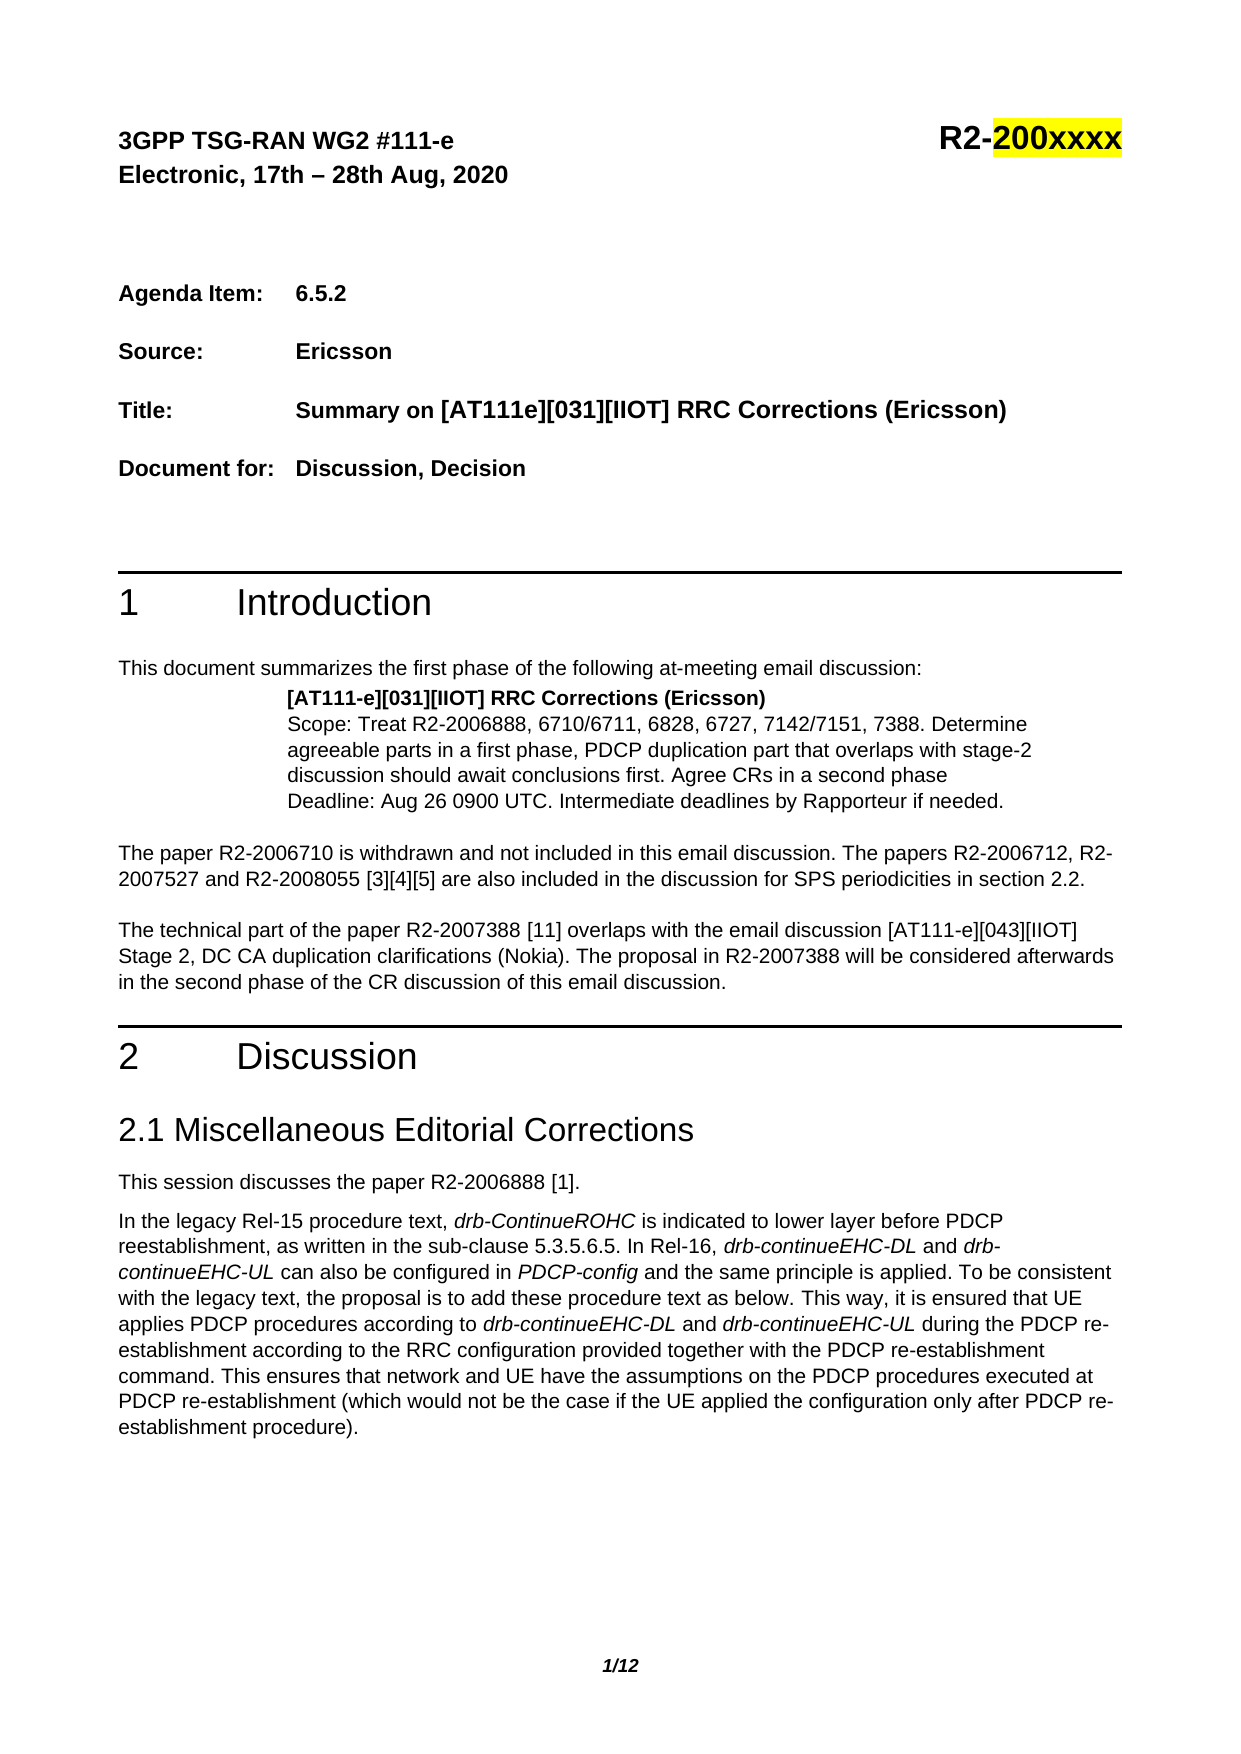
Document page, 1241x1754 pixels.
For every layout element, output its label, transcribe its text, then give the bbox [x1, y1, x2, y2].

text This session discusses the paper R2-2006888 [1]. [118, 1170, 1122, 1194]
text 3GPP TSG-RAN WG2 #111-e R2-200xxxx [118, 118, 993, 157]
text This document summarizes the first phase of the following at-meeting email discussion: [118, 656, 1122, 680]
text Agenda Item: 6.5.2 [118, 280, 1122, 306]
text In the legacy Rel-15 procedure text, drb-ContinueROHC is indicated to lower layer before PDCP reestablishment, as written in the sub-clause 5.3.5.6.5. In Rel-16, drb-continueEHC-DL and drb-continueEHC-UL can also be configured in PDCP-config and the same principle is applied. To be consistent with the legacy text, the proposal is to add these procedure text as below. This way, it is ensured that UE applies PDCP procedures according to drb-continueEHC-DL and drb-continueEHC-UL during the PDCP re-establishment according to the RRC configuration provided together with the PDCP re-establishment command. This ensures that network and UE have the assumptions on the PDCP procedures executed at PDCP re-establishment (which would not be the case if the UE applied the configuration only after PDCP re-establishment procedure). [118, 1208, 1122, 1439]
text Electronic, 17th – 28th Aug, 2020 [118, 159, 1122, 188]
text Document for: Discussion, Decision [118, 455, 1122, 482]
text Deadline: Aug 26 0900 UTC. Intermediate deadlines by Rapporteur if needed. [249, 789, 1122, 813]
text [AT111-e][031][IIOT] RRC Corrections (Ericsson) [287, 686, 1122, 710]
text Scope: Treat R2-2006888, 6710/6711, 6828, 6727, 7142/7151, 7388. Determine agreeable parts in a first phase, PDCP duplication part that overlaps with stage-2 discussion should await conclusions first. Agree CRs in a second phase [249, 712, 1122, 787]
list The technical part of the paper R2-2007388 [11] overlaps with the email discussion [AT111-e][043][IIOT] Stage 2, DC CA duplication clarifications (Nokia). The proposal in R2-2007388 will be considered afterwards in the second phase of the CR discussion of this email discussion. [118, 918, 1122, 994]
subtitle 2.1 Miscellaneous Editorial Corrections [118, 1110, 1122, 1148]
subtitle 2 Discussion [118, 1028, 1122, 1077]
text Title: Summary on [AT111e][031][IIOT] RRC Corrections (Ericsson) [118, 395, 1122, 424]
text Source: Ericsson [118, 338, 1122, 364]
list The paper R2-2006710 is withdrawn and not included in this email discussion. The papers R2-2006712, R2-2007527 and R2-2008055 [3][4][5] are also included in the discussion for SPS periodicities in section 2.2. [118, 841, 1122, 891]
subtitle 1 Introduction [118, 574, 1122, 623]
